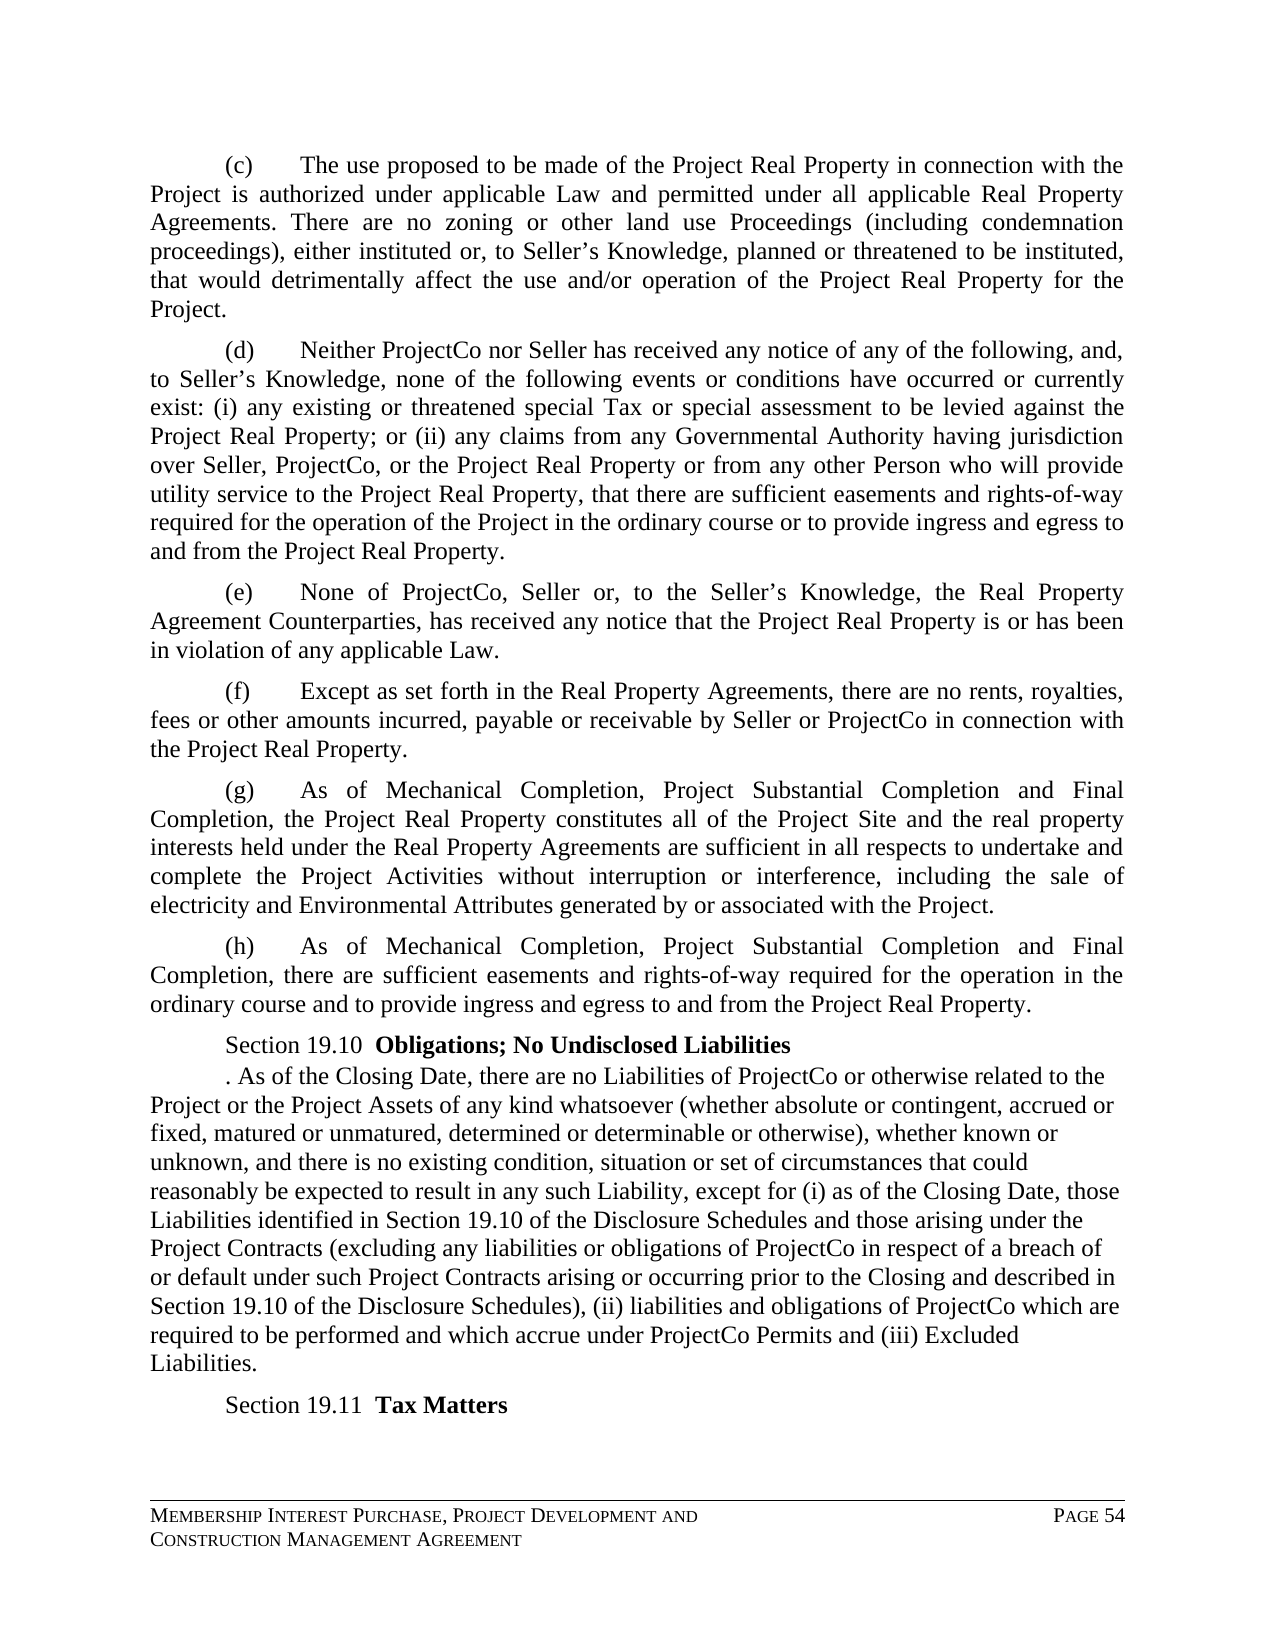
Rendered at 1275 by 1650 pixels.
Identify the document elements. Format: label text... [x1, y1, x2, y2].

subtitle Except as set forth in the Real Property Agreements, there are no rents, royalties, fees or other amounts incurred, payable or receivable by Seller or ProjectCo in connection with the Project Real Property. [150, 676, 1125, 762]
subtitle Tax Matters [150, 1390, 1125, 1418]
subtitle As of Mechanical Completion, Project Substantial Completion and Final Completion, there are sufficient easements and rights-of-way required for the operation in the ordinary course and to provide ingress and egress to and from the Project Real Property. [150, 931, 1125, 1017]
subtitle Obligations; No Undisclosed Liabilities [150, 1030, 1125, 1059]
subtitle Neither ProjectCo nor Seller has received any notice of any of the following, and, to Seller’s Knowledge, none of the following events or conditions have occurred or currently exist: (i) any existing or threatened special Tax or special assessment to be levied against the Project Real Property; or (ii) any claims from any Governmental Authority having jurisdiction over Seller, ProjectCo, or the Project Real Property or from any other Person who will provide utility service to the Project Real Property, that there are sufficient easements and rights-of-way required for the operation of the Project in the ordinary course or to provide ingress and egress to and from the Project Real Property. [150, 335, 1125, 565]
subtitle As of Mechanical Completion, Project Substantial Completion and Final Completion, the Project Real Property constitutes all of the Project Site and the real property interests held under the Real Property Agreements are sufficient in all respects to undertake and complete the Project Activities without interruption or interference, including the sale of electricity and Environmental Attributes generated by or associated with the Project. [150, 775, 1125, 919]
subtitle None of ProjectCo, Seller or, to the Seller’s Knowledge, the Real Property Agreement Counterparties, has received any notice that the Project Real Property is or has been in violation of any applicable Law. [150, 577, 1125, 664]
subtitle The use proposed to be made of the Project Real Property in connection with the Project is authorized under applicable Law and permitted under all applicable Real Property Agreements. There are no zoning or other land use Proceedings (including condemnation proceedings), either instituted or, to Seller’s Knowledge, planned or threatened to be instituted, that would detrimentally affect the use and/or operation of the Project Real Property for the Project. [150, 150, 1125, 322]
subtitle . As of the Closing Date, there are no Liabilities of ProjectCo or otherwise related to the Project or the Project Assets of any kind whatsoever (whether absolute or contingent, accrued or fixed, matured or unmatured, determined or determinable or otherwise), whether known or unknown, and there is no existing condition, situation or set of circumstances that could reasonably be expected to result in any such Liability, except for (i) as of the Closing Date, those Liabilities identified in Section 19.10 of the Disclosure Schedules and those arising under the Project Contracts (excluding any liabilities or obligations of ProjectCo in respect of a breach of or default under such Project Contracts arising or occurring prior to the Closing and described in Section 19.10 of the Disclosure Schedules), (ii) liabilities and obligations of ProjectCo which are required to be performed and which accrue under ProjectCo Permits and (iii) Excluded Liabilities. [150, 1061, 1125, 1377]
